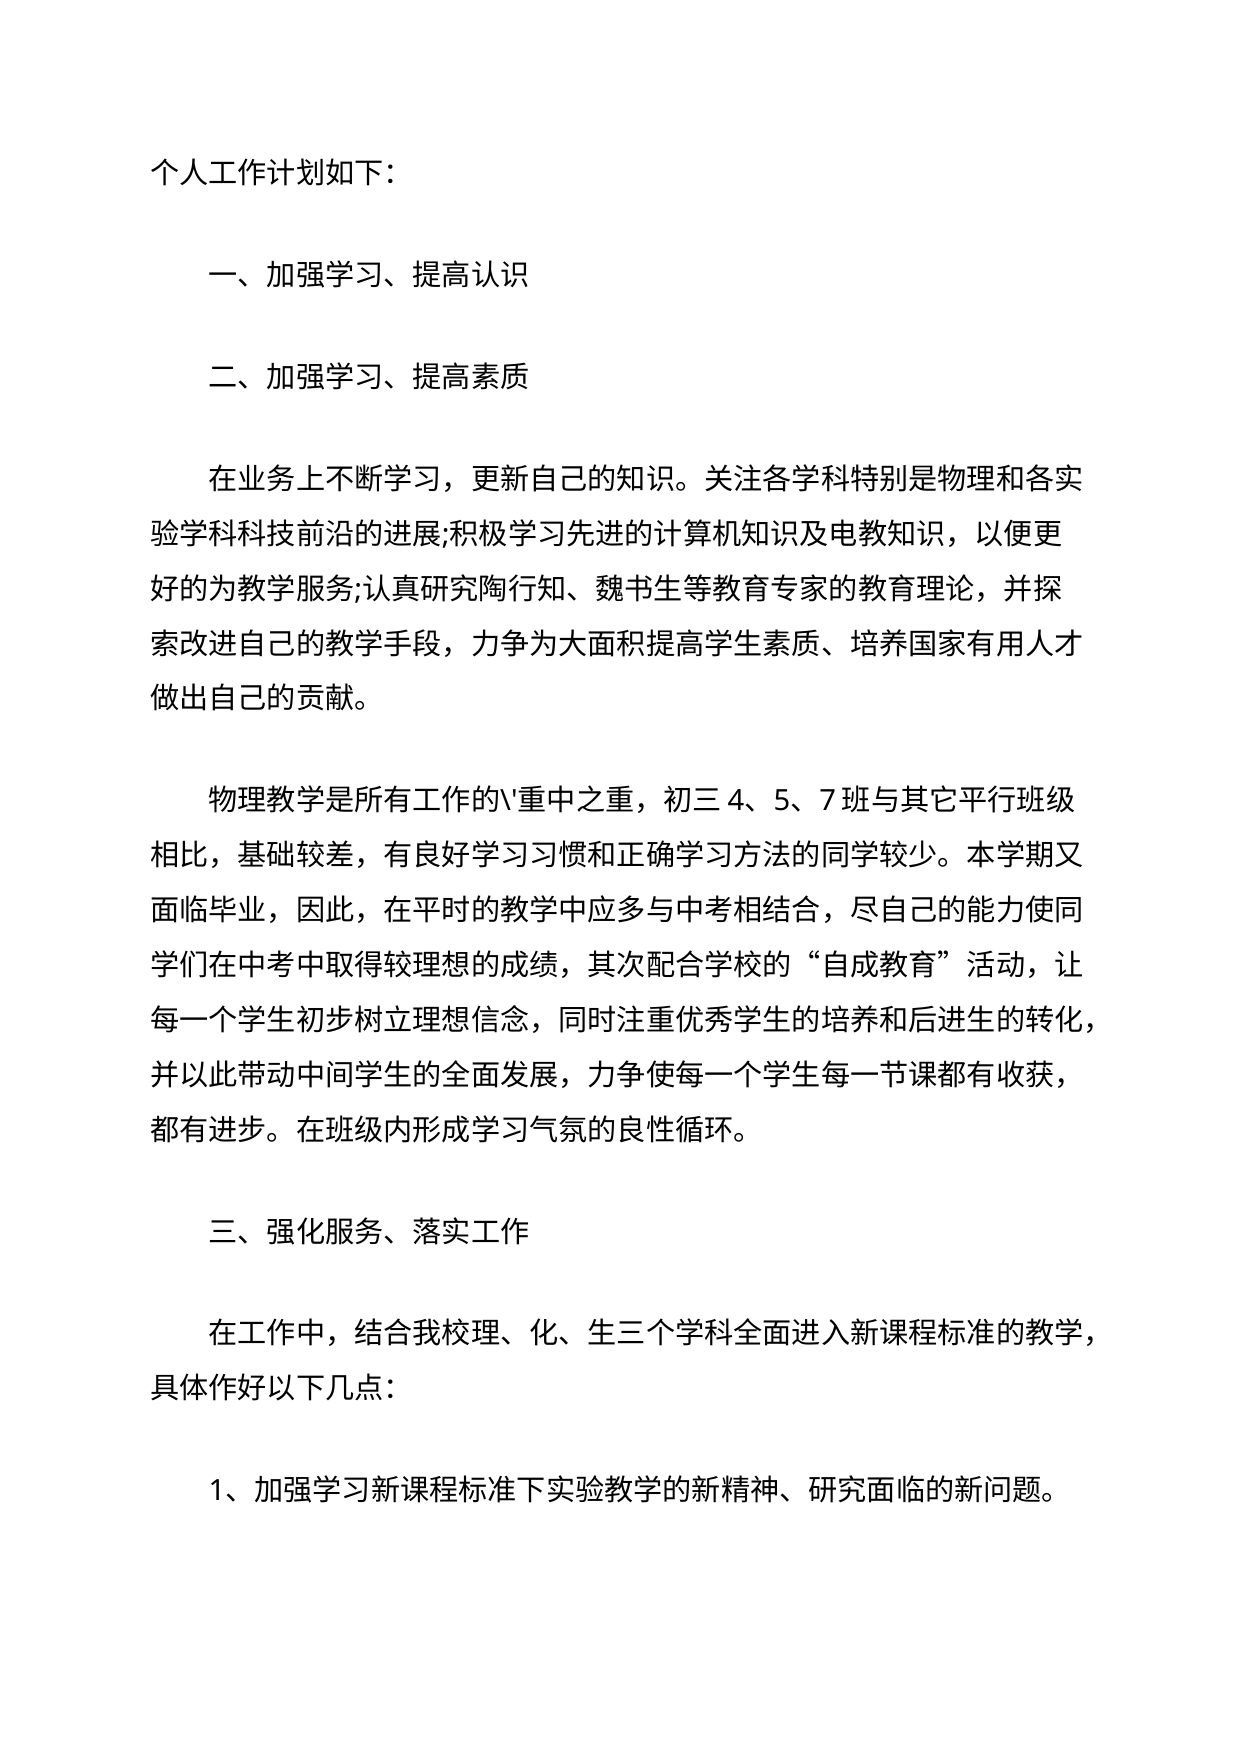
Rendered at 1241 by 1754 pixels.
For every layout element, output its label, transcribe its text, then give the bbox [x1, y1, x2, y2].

text 1、加强学习新课程标准下实验教学的新精神、研究面临的新问题。 [150, 1467, 1090, 1509]
text 二、加强学习、提高素质 [150, 353, 1090, 396]
text 在业务上不断学习，更新自己的知识。关注各学科特别是物理和各实验学科科技前沿的进展;积极学习先进的计算机知识及电教知识，以便更好的为教学服务;认真研究陶行知、魏书生等教育专家的教育理论，并探索改进自己的教学手段，力争为大面积提高学生素质、培养国家有用人才做出自己的贡献。 [150, 455, 1090, 717]
text 在工作中，结合我校理、化、生三个学科全面进入新课程标准的教学，具体作好以下几点： [150, 1310, 1090, 1407]
text 三、强化服务、落实工作 [150, 1208, 1090, 1250]
text 物理教学是所有工作的\'重中之重，初三4、5、7班与其它平行班级相比，基础较差，有良好学习习惯和正确学习方法的同学较少。本学期又面临毕业，因此，在平时的教学中应多与中考相结合，尽自己的能力使同学们在中考中取得较理想的成绩，其次配合学校的“自成教育”活动，让每一个学生初步树立理想信念，同时注重优秀学生的培养和后进生的转化，并以此带动中间学生的全面发展，力争使每一个学生每一节课都有收获，都有进步。在班级内形成学习气氛的良性循环。 [150, 777, 1090, 1149]
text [150, 150, 1090, 192]
text 一、加强学习、提高认识 [150, 252, 1090, 294]
